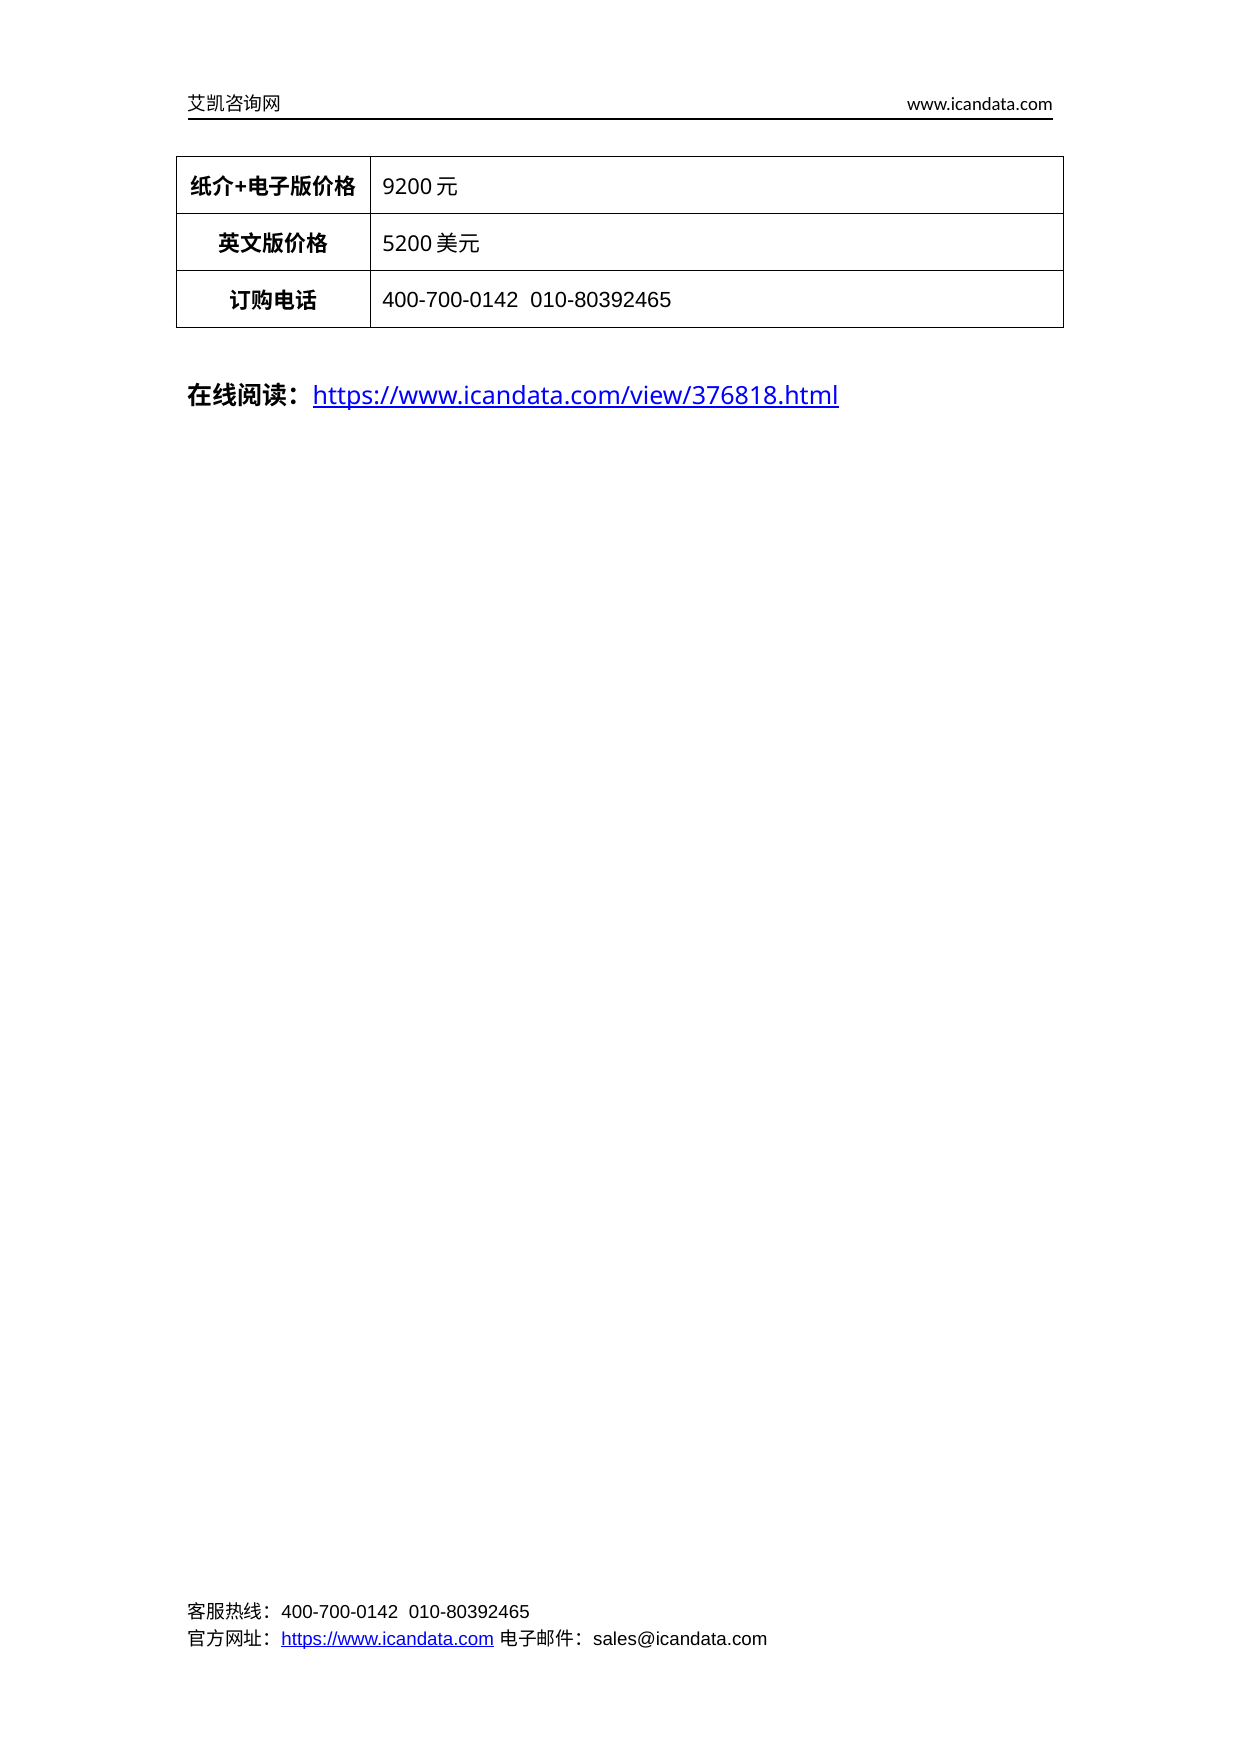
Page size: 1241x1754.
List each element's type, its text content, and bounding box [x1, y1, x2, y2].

table_cell 纸介+电子版价格 [177, 157, 370, 213]
table_cell 英文版价格 [177, 214, 370, 270]
table_cell 5200美元 [371, 214, 1063, 270]
table_cell 400-700-0142 010-80392465 [371, 271, 1063, 327]
text 在线阅读：https://www.icandata.com/view/376818.html [187, 361, 1053, 426]
table_cell 订购电话 [177, 271, 370, 327]
table_cell 9200元 [371, 157, 1063, 213]
